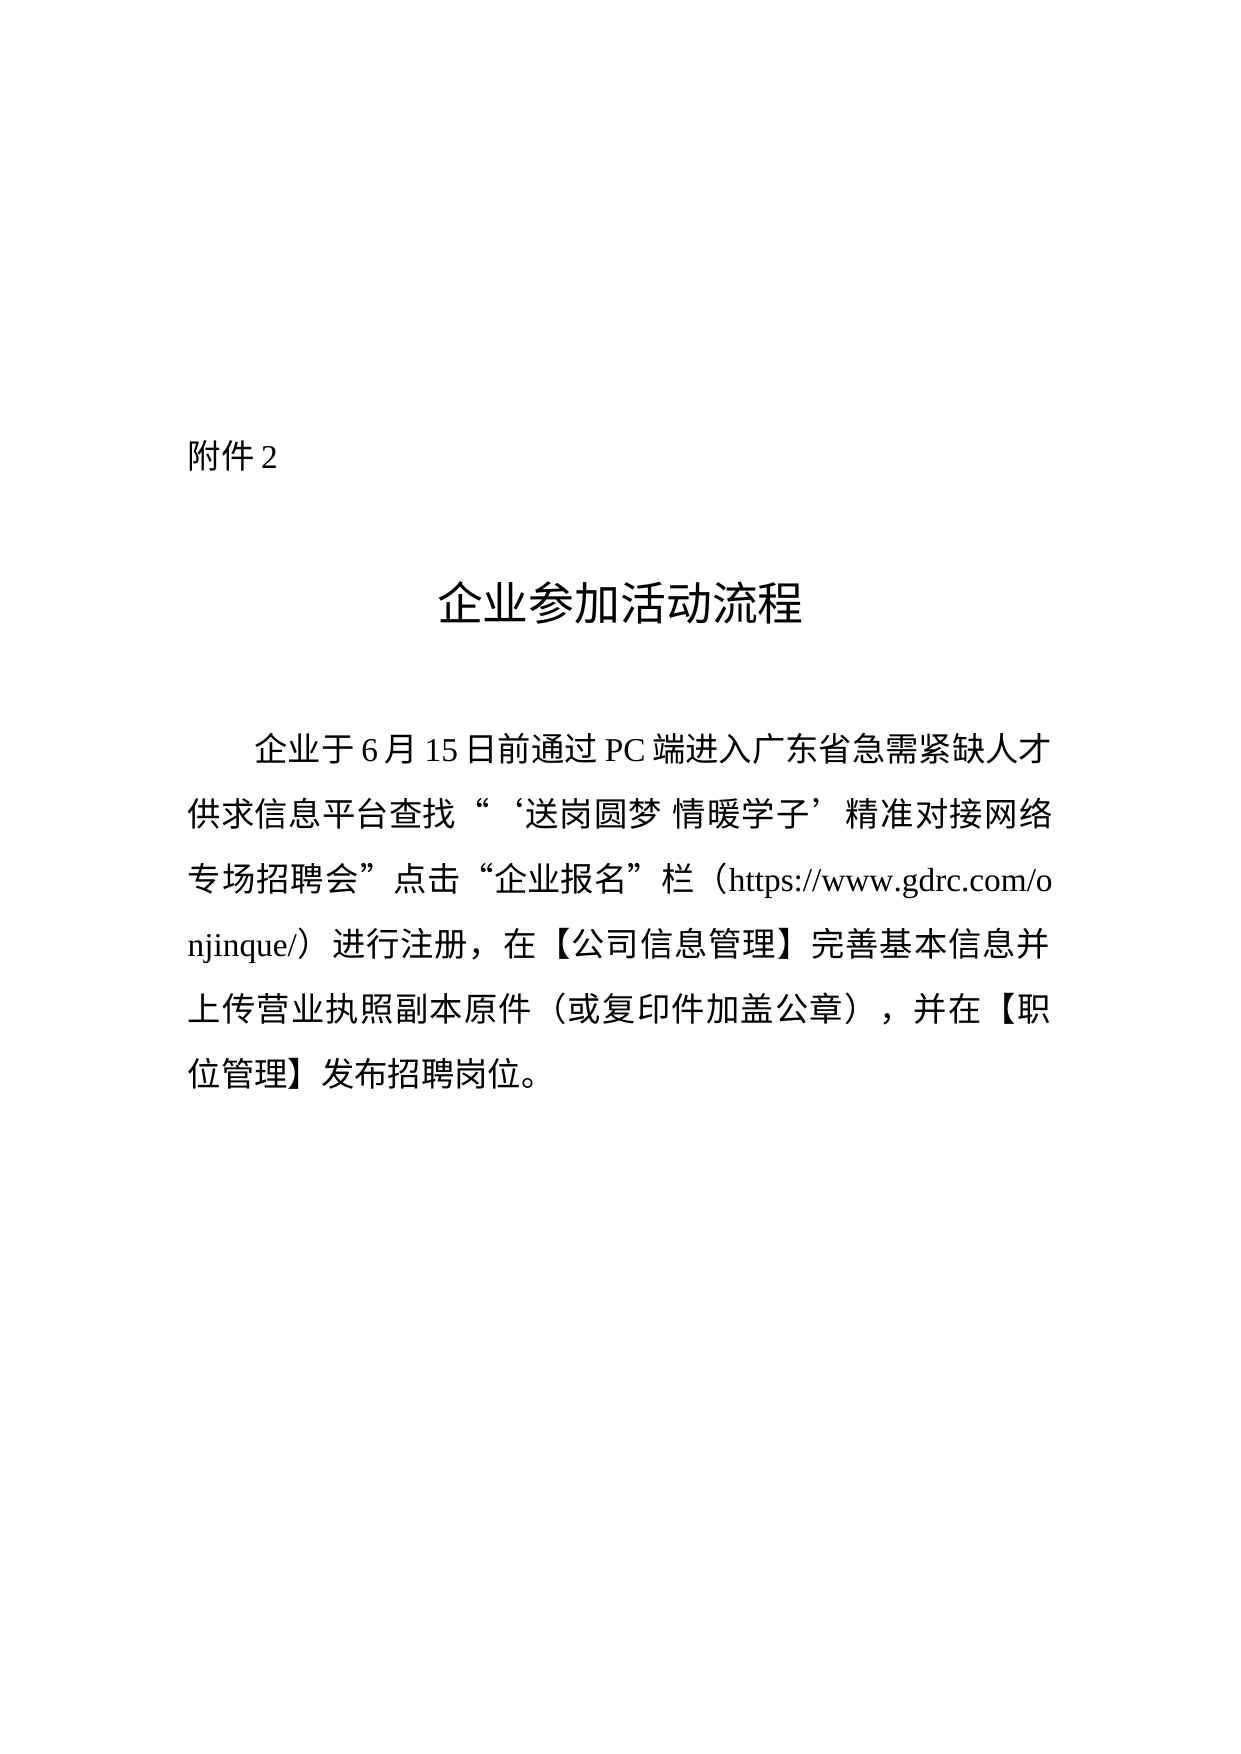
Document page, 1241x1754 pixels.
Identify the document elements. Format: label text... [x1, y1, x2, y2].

text 企业于6月15日前通过PC端进入广东省急需紧缺人才供求信息平台查找“‘送岗圆梦 情暖学子’精准对接网络专场招聘会”点击“企业报名”栏（https://www.gdrc.com/onjinque/）进行注册，在【公司信息管理】完善基本信息并上传营业执照副本原件（或复印件加盖公章），并在【职位管理】发布招聘岗位。 [187, 714, 1053, 1104]
text 企业参加活动流程 [187, 552, 1053, 649]
text 附件2 [187, 422, 1053, 487]
